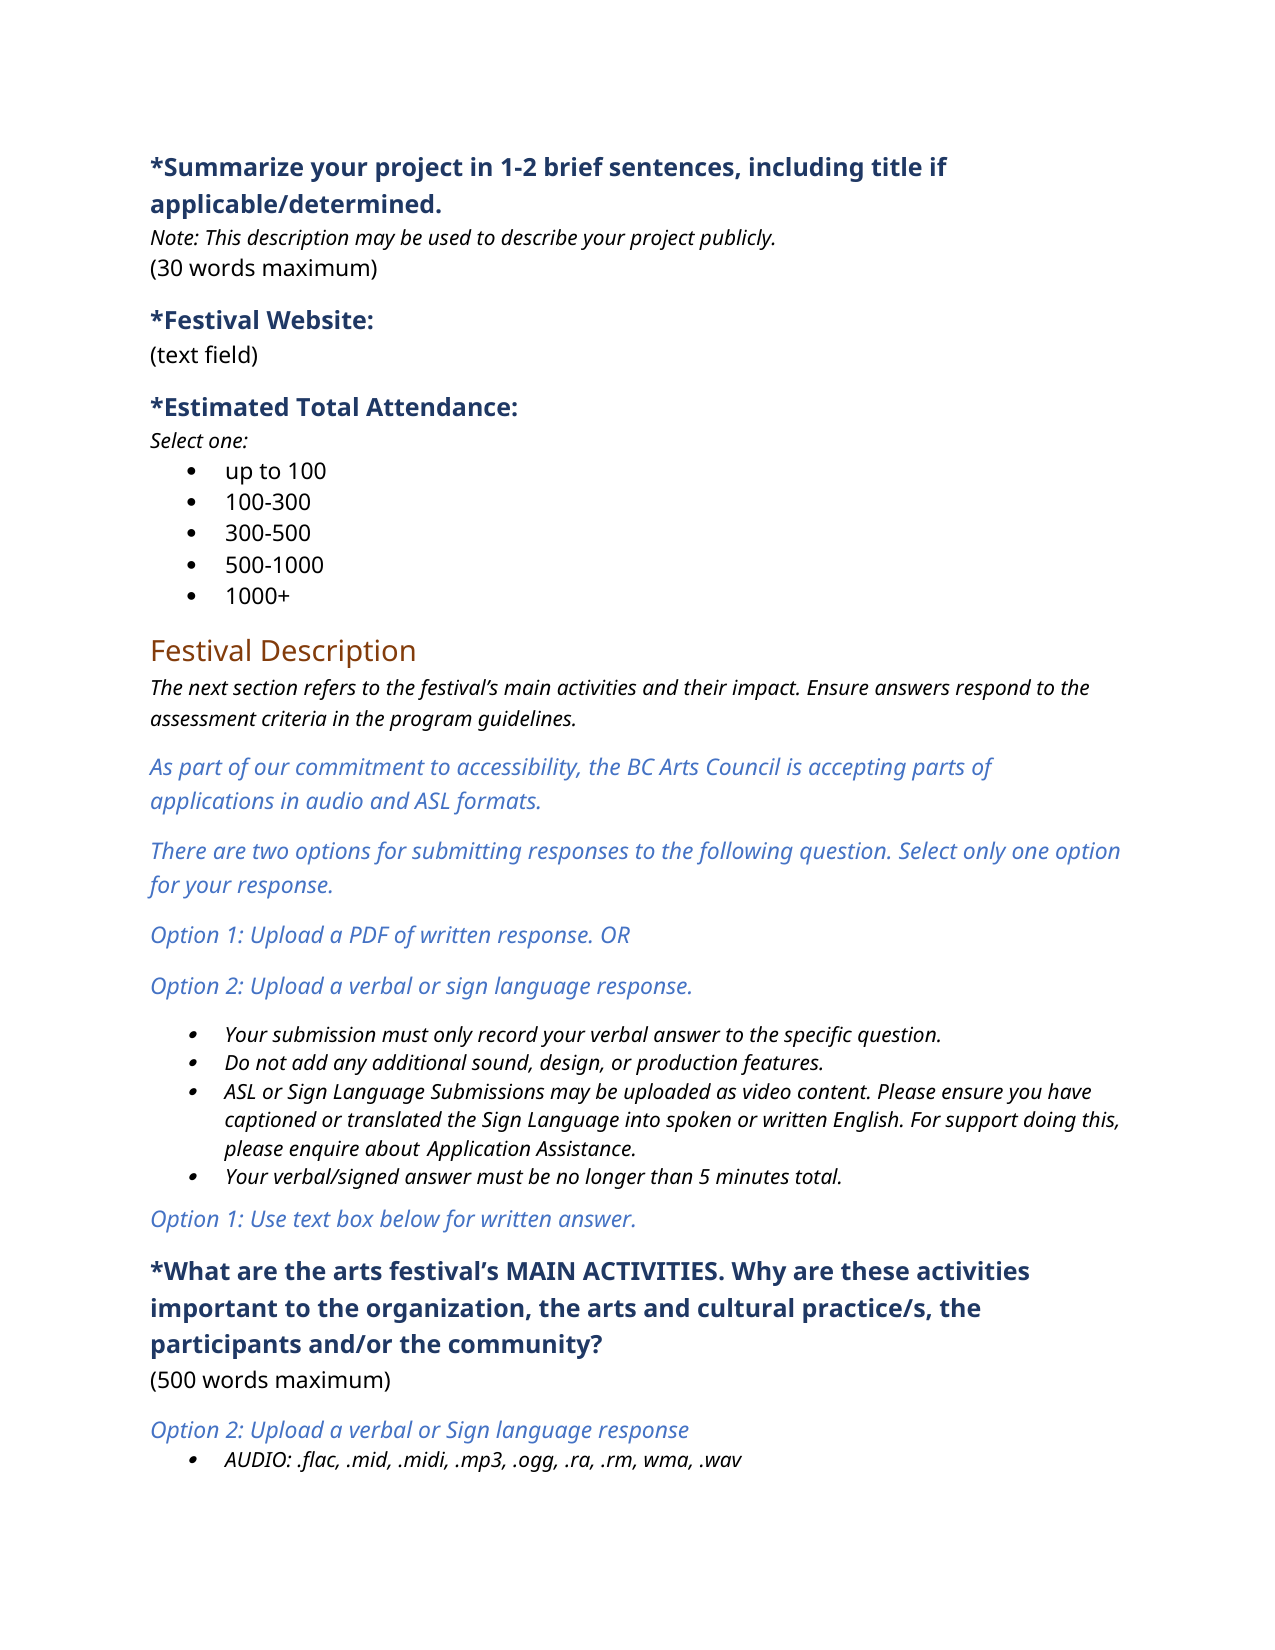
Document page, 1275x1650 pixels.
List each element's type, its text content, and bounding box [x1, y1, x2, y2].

text Option 1: Upload a PDF of written response. OR [150, 919, 1125, 951]
subtitle *Summarize your project in 1-2 brief sentences, including title if applicable/determined. [150, 150, 1125, 221]
list 1000+ [187, 580, 1125, 611]
subtitle *Festival Website: [150, 302, 1125, 336]
text There are two options for submitting responses to the following question. Select only one option for your response. [150, 835, 1125, 900]
list ASL or Sign Language Submissions may be uploaded as video content. Please ensure you have captioned or translated the Sign Language into spoken or written English. For support doing this, please enquire about Application Assistance. [187, 1077, 1125, 1162]
text The next section refers to the festival’s main activities and their impact. Ensure answers respond to the assessment criteria in the program guidelines. [150, 673, 1125, 732]
text (text field) [150, 339, 1125, 370]
text Note: This description may be used to describe your project publicly. [150, 223, 1125, 252]
subtitle *Estimated Total Attendance: [150, 389, 1125, 424]
subtitle Festival Description [150, 630, 1125, 670]
list 100-300 [187, 486, 1125, 517]
list up to 100 [187, 455, 1125, 486]
list 500-1000 [187, 548, 1125, 580]
text Select one: [150, 426, 1125, 455]
text Option 1: Use text box below for written answer. [150, 1203, 1125, 1234]
list 300-500 [187, 517, 1125, 548]
text As part of our commitment to accessibility, the BC Arts Council is accepting parts of applications in audio and ASL formats. [150, 751, 1125, 816]
subtitle *What are the arts festival’s MAIN ACTIVITIES. Why are these activities important to the organization, the arts and cultural practice/s, the participants and/or the community? [150, 1254, 1125, 1361]
text (30 words maximum) [150, 252, 1125, 283]
text Option 2: Upload a verbal or sign language response. [150, 970, 1125, 1001]
text Option 2: Upload a verbal or Sign language response [150, 1414, 1125, 1446]
list AUDIO: .flac, .mid, .midi, .mp3, .ogg, .ra, .rm, wma, .wav [187, 1446, 1125, 1474]
list Your submission must only record your verbal answer to the specific question. [187, 1020, 1125, 1048]
list Your verbal/signed answer must be no longer than 5 minutes total. [187, 1162, 1125, 1191]
text (500 words maximum) [150, 1364, 1125, 1395]
list Do not add any additional sound, design, or production features. [187, 1048, 1125, 1077]
